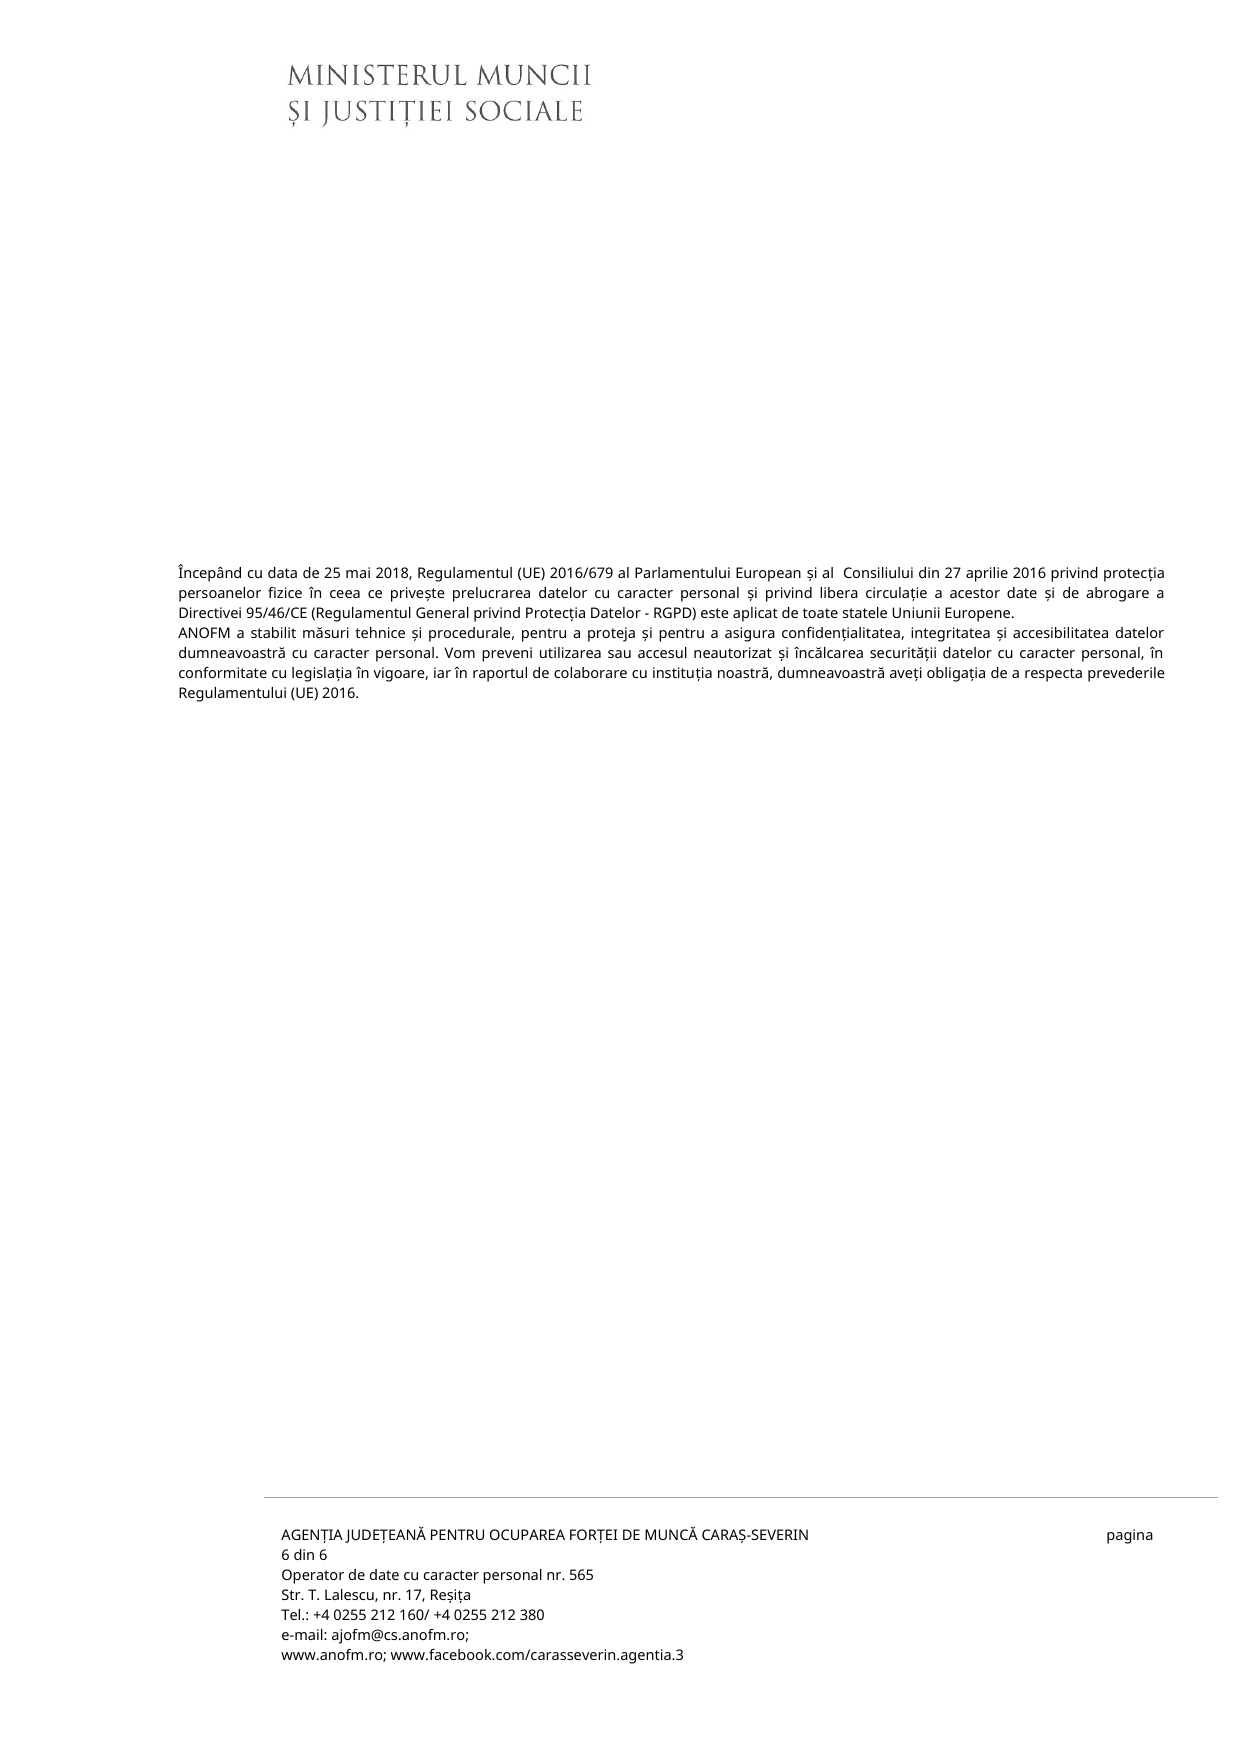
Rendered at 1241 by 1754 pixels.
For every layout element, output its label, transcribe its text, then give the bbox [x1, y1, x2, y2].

picture [281, 58, 596, 134]
text Începând cu data de 25 mai 2018, Regulamentul (UE) 2016/679 al Parlamentului European şi al Consiliului din 27 aprilie 2016 privind protecţia persoanelor fizice în ceea ce priveşte prelucrarea datelor cu caracter personal şi privind libera circulaţie a acestor date şi de abrogare a Directivei 95/46/CE (Regulamentul General privind Protecția Datelor - RGPD) este aplicat de toate statele Uniunii Europene. [178, 563, 1165, 623]
text ANOFM a stabilit măsuri tehnice și procedurale, pentru a proteja și pentru a asigura confidențialitatea, integritatea și accesibilitatea datelor dumneavoastră cu caracter personal. Vom preveni utilizarea sau accesul neautorizat şi încălcarea securității datelor cu caracter personal, în conformitate cu legislaţia în vigoare, iar în raportul de colaborare cu instituţia noastră, dumneavoastră aveţi obligaţia de a respecta prevederile Regulamentului (UE) 2016. [178, 623, 1165, 703]
